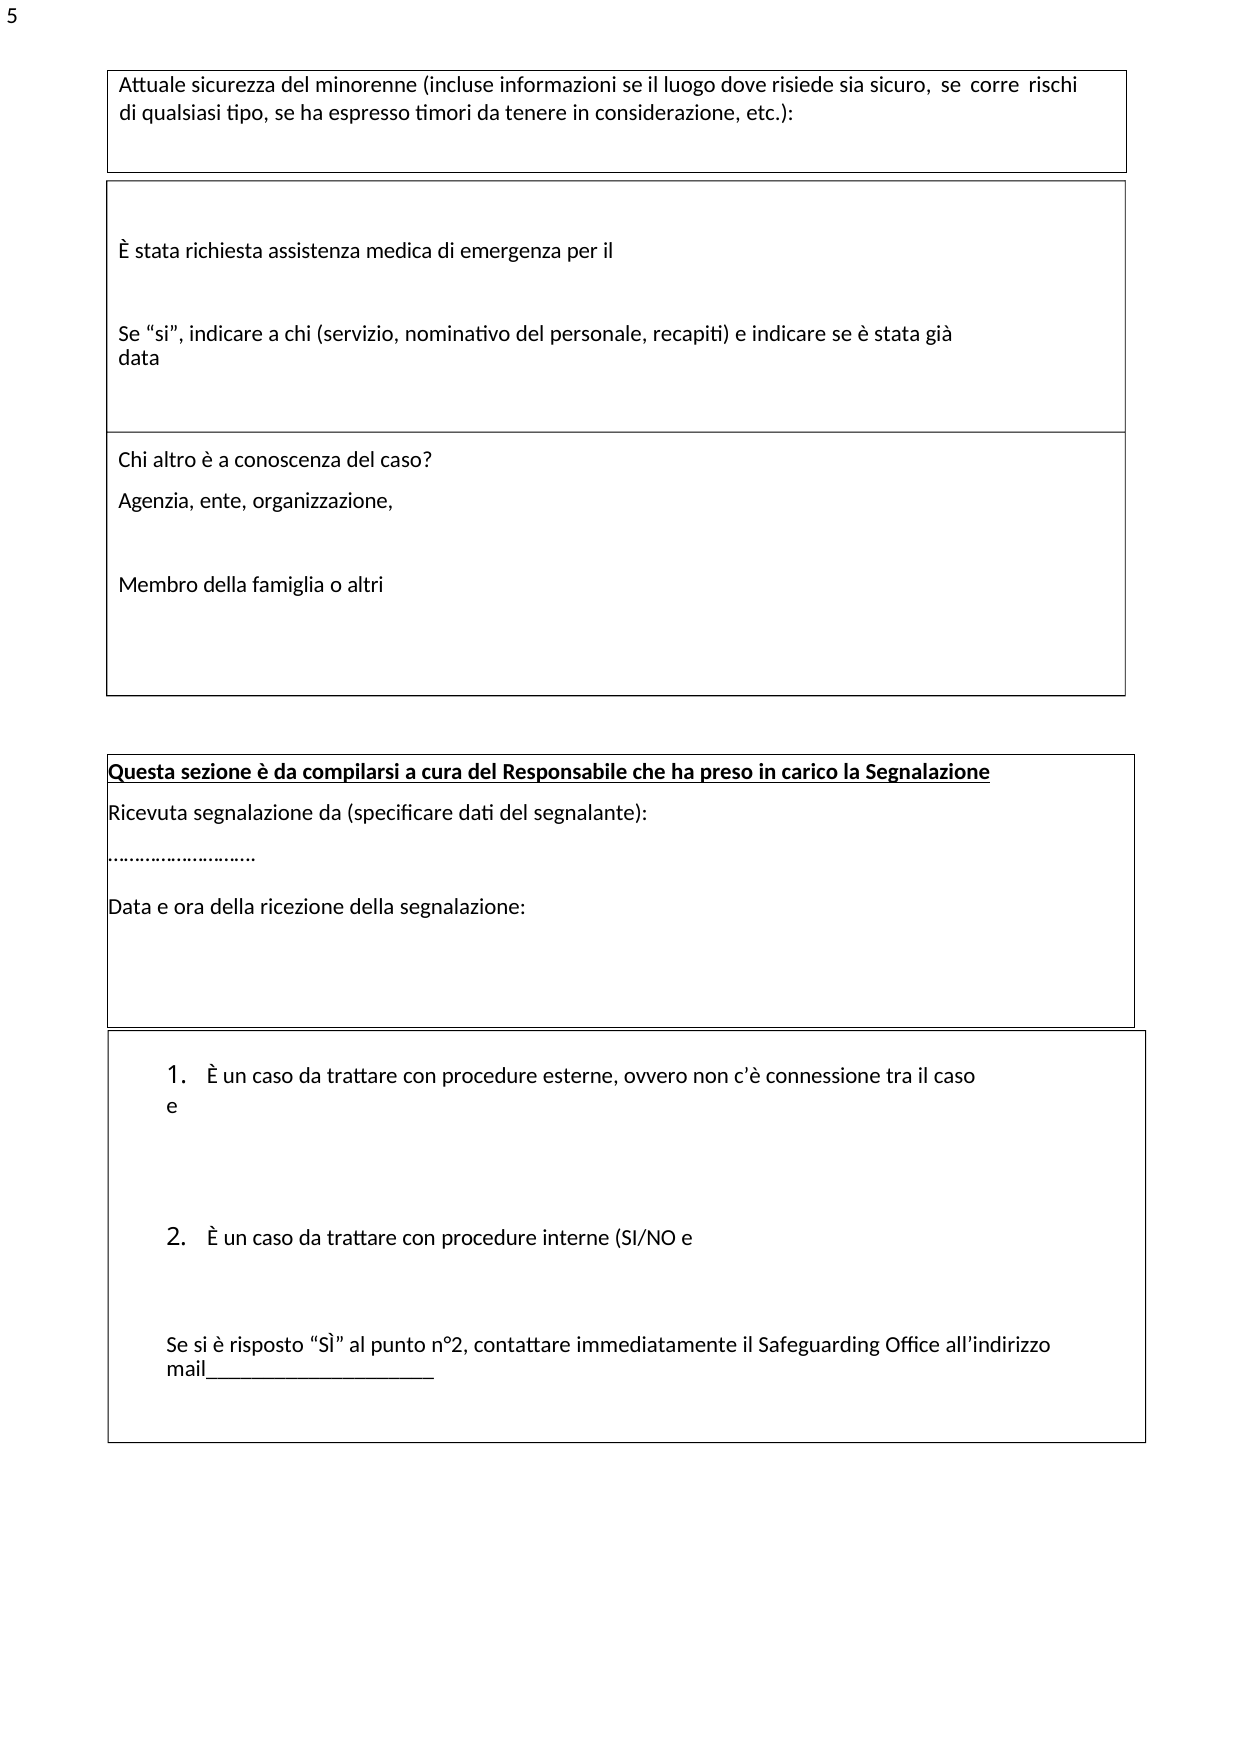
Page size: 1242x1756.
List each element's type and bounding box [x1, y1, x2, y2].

picture [117, 569, 633, 648]
picture [117, 444, 885, 555]
picture [117, 234, 1001, 280]
picture [117, 318, 1054, 378]
